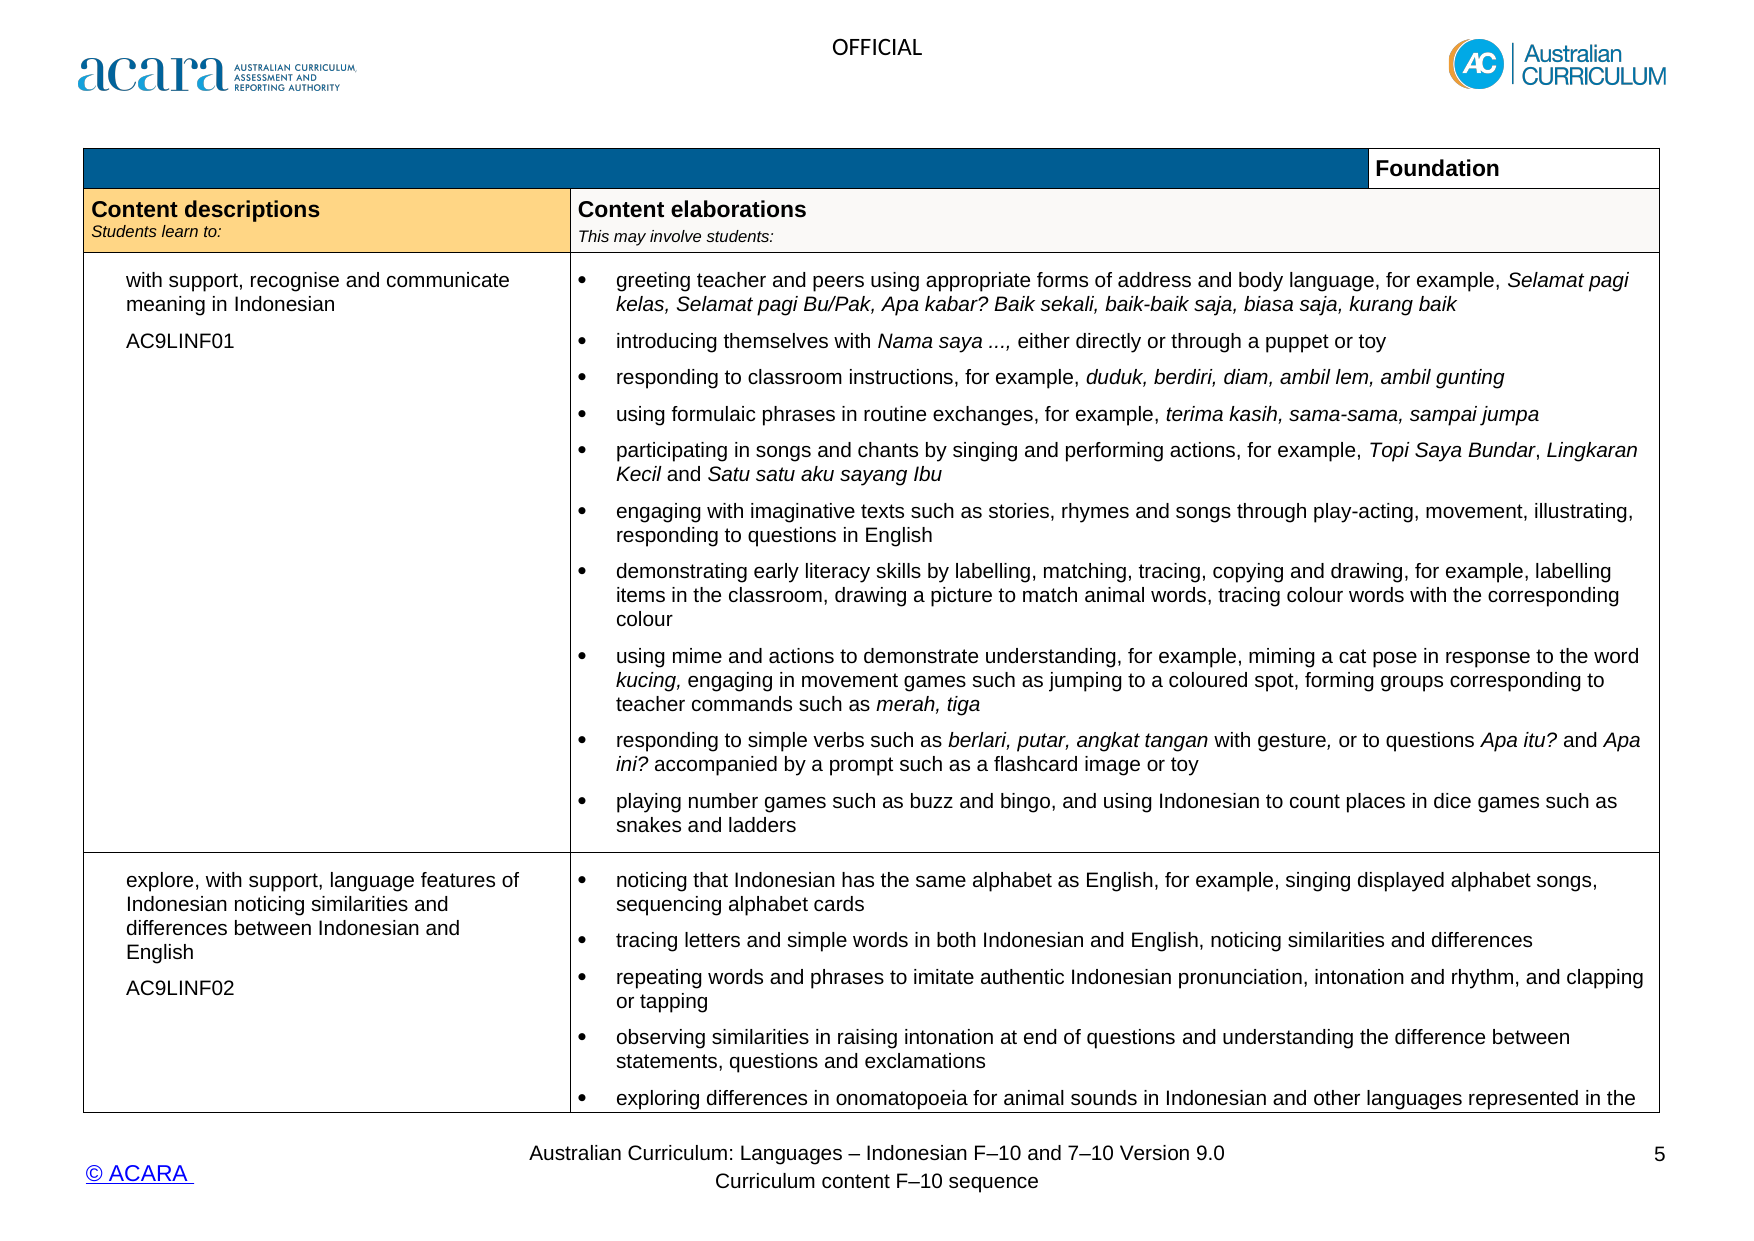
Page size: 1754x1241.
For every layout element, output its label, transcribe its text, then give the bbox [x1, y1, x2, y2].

table_header Foundation [1369, 149, 1659, 188]
table_cell with support, recognise and communicate meaning in Indonesian AC9LINF01 [84, 253, 570, 852]
picture [1464, 53, 1495, 73]
table_cell Content descriptions Students learn to: [84, 189, 570, 252]
picture [78, 58, 357, 91]
picture [1487, 39, 1666, 89]
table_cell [571, 853, 1659, 1112]
table_cell Content elaborations This may involve students: [571, 189, 1659, 252]
picture [1448, 39, 1471, 89]
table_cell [84, 853, 570, 1112]
table_cell greeting teacher and peers using appropriate forms of address and body language, for example, Selamat pagi kelas, Selamat pagi Bu/Pak, Apa kabar? Baik sekali, baik-baik saja, biasa saja, kurang baik introducing themselves with Nama saya ..., either directly or through a puppet or toy responding to classroom instructions, for example, duduk, berdiri, diam, ambil lem, ambil gunting using formulaic phrases in routine exchanges, for example, terima kasih, sama-sama, sampai jumpa participating in songs and chants by singing and performing actions, for example, Topi Saya Bundar, Lingkaran Kecil and Satu satu aku sayang Ibu engaging with imaginative texts such as stories, rhymes and songs through play-acting, movement, illustrating, responding to questions in English demonstrating early literacy skills by labelling, matching, tracing, copying and drawing, for example, labelling items in the classroom, drawing a picture to match animal words, tracing colour words with the corresponding colour using mime and actions to demonstrate understanding, for example, miming a cat pose in response to the word kucing, engaging in movement games such as jumping to a coloured spot, forming groups corresponding to teacher commands such as merah, tiga responding to simple verbs such as berlari, putar, angkat tangan with gesture, or to questions Apa itu? and Apa ini? accompanied by a prompt such as a flashcard image or toy playing number games such as buzz and bingo, and using Indonesian to count places in dice games such as snakes and ladders [571, 253, 1659, 852]
table_header [84, 149, 1368, 188]
